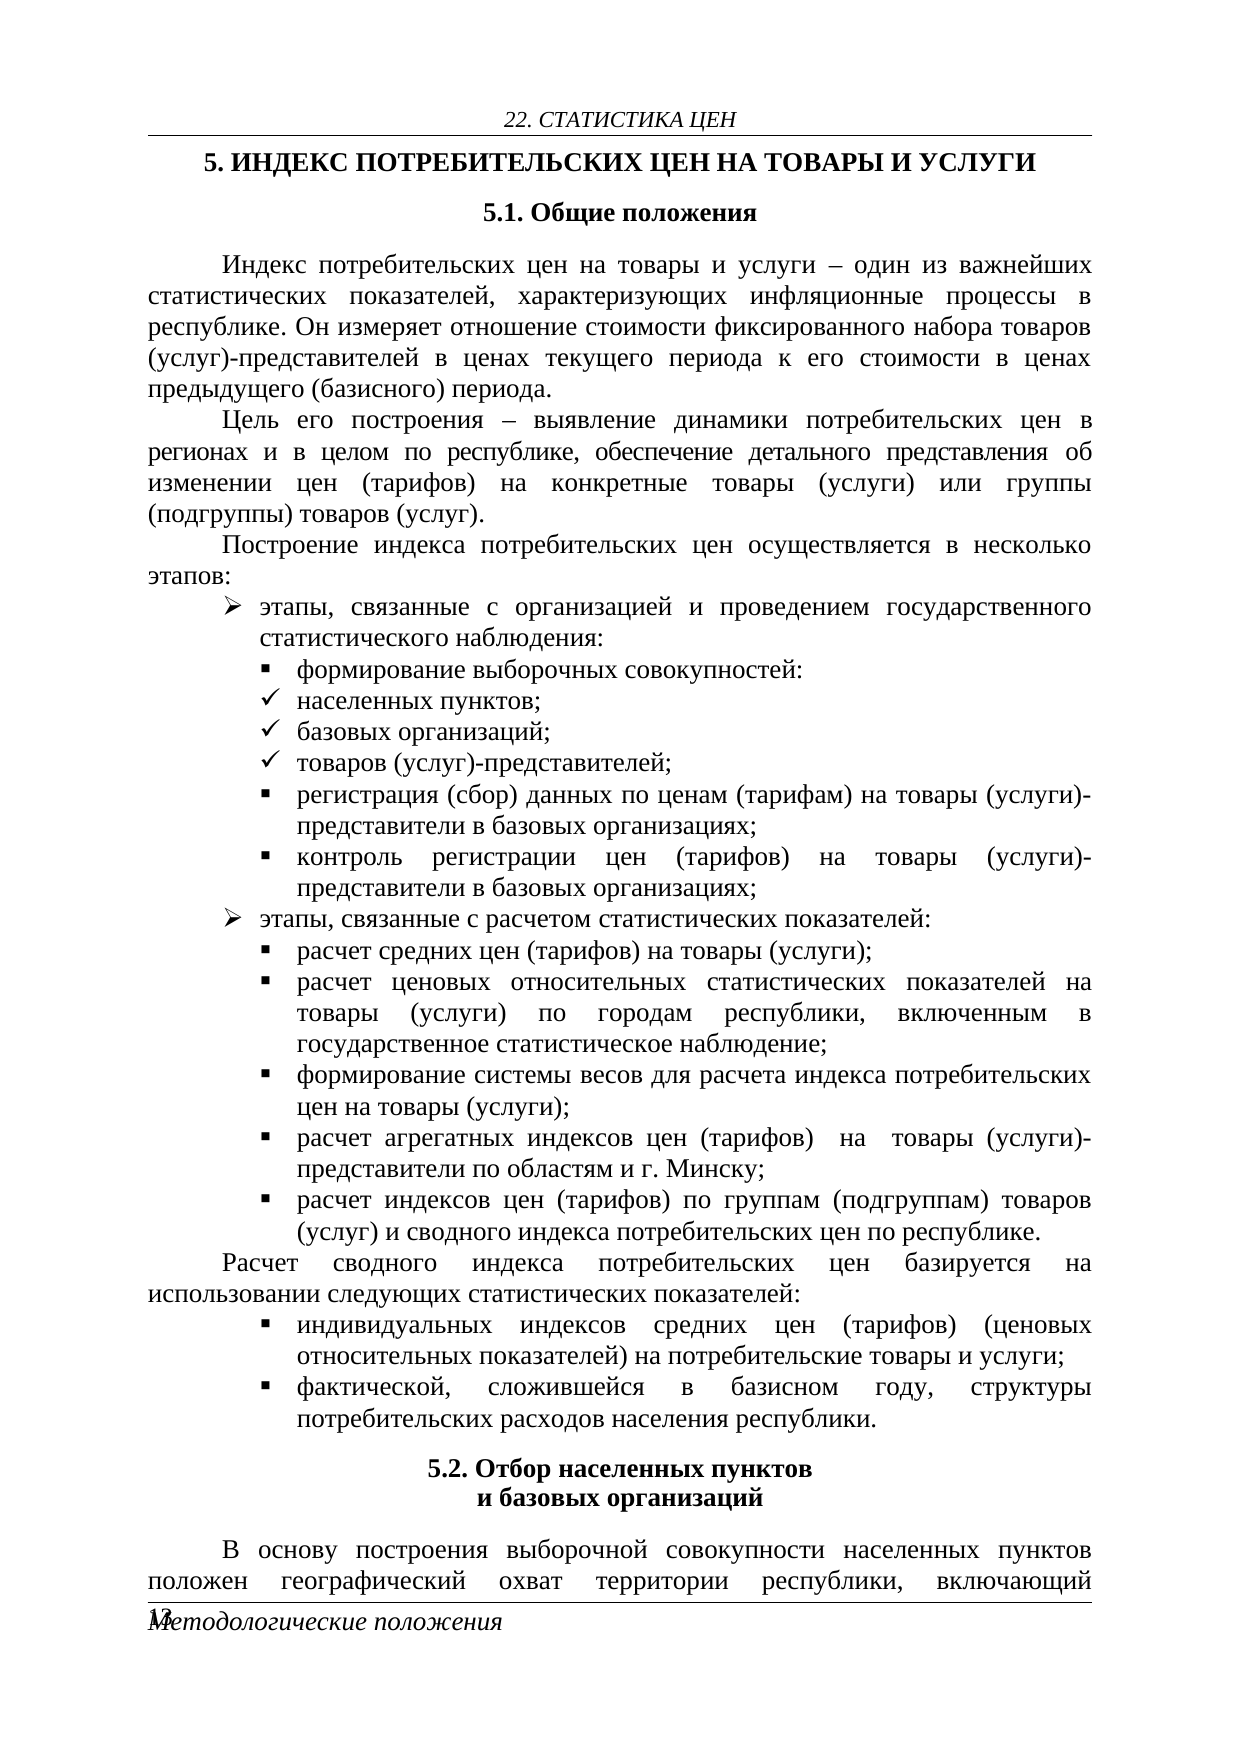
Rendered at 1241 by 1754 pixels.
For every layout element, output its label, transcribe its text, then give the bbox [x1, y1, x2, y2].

list расчет индексов цен (тарифов) по группам (подгруппам) товаров (услуг) и сводного индекса потребительских цен по республике. [259, 1183, 1092, 1246]
list фактической, сложившейся в базисном году, структуры потребительских расходов населения республики. [259, 1370, 1092, 1433]
text Индекс потребительских цен на товары и услуги – один из важнейших статистических показателей, характеризующих инфляционные процессы в республике. Он измеряет отношение стоимости фиксированного набора товаров (услуг)-представителей в ценах текущего периода к его стоимости в ценах предыдущего (базисного) периода. [148, 248, 1092, 403]
list расчет ценовых относительных статистических показателей на товары (услуги) по городам республики, включенным в государственное статистическое наблюдение; [259, 965, 1092, 1058]
list этапы, связанные с организацией и проведением государственного статистического наблюдения: [222, 590, 1092, 653]
text 5.1. Общие положения [148, 198, 1092, 227]
list формирование выборочных совокупностей: [259, 653, 1092, 684]
list товаров (услуг)-представителей; [259, 746, 1092, 778]
list контроль регистрации цен (тарифов) на товары (услуги)-представители в базовых организациях; [259, 840, 1092, 902]
list формирование системы весов для расчета индекса потребительских цен на товары (услуги); [259, 1058, 1092, 1121]
text 5.2. Отбор населенных пунктов и базовых организаций [148, 1454, 1092, 1512]
list этапы, связанные с расчетом статистических показателей: [222, 902, 1092, 934]
list расчет агрегатных индексов цен (тарифов) на товары (услуги)- представители по областям и г. Минску; [259, 1121, 1092, 1183]
list базовых организаций; [259, 715, 1092, 746]
text Расчет сводного индекса потребительских цен базируется на использовании следующих статистических показателей: [148, 1246, 1092, 1308]
list расчет средних цен (тарифов) на товары (услуги); [259, 934, 1092, 965]
text Цель его построения – выявление динамики потребительских цен в регионах и в целом по республике, обеспечение детального представления об изменении цен (тарифов) на конкретные товары (услуги) или группы (подгруппы) товаров (услуг). [148, 403, 1092, 528]
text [148, 1533, 1092, 1595]
text 5. Индекс потребительских цен на товары и услуги [148, 148, 1092, 177]
list населенных пунктов; [259, 684, 1092, 715]
list регистрация (сбор) данных по ценам (тарифам) на товары (услуги)-представители в базовых организациях; [259, 778, 1092, 840]
list индивидуальных индексов средних цен (тарифов) (ценовых относительных показателей) на потребительские товары и услуги; [259, 1308, 1092, 1370]
text Построение индекса потребительских цен осуществляется в несколько этапов: [148, 528, 1092, 590]
